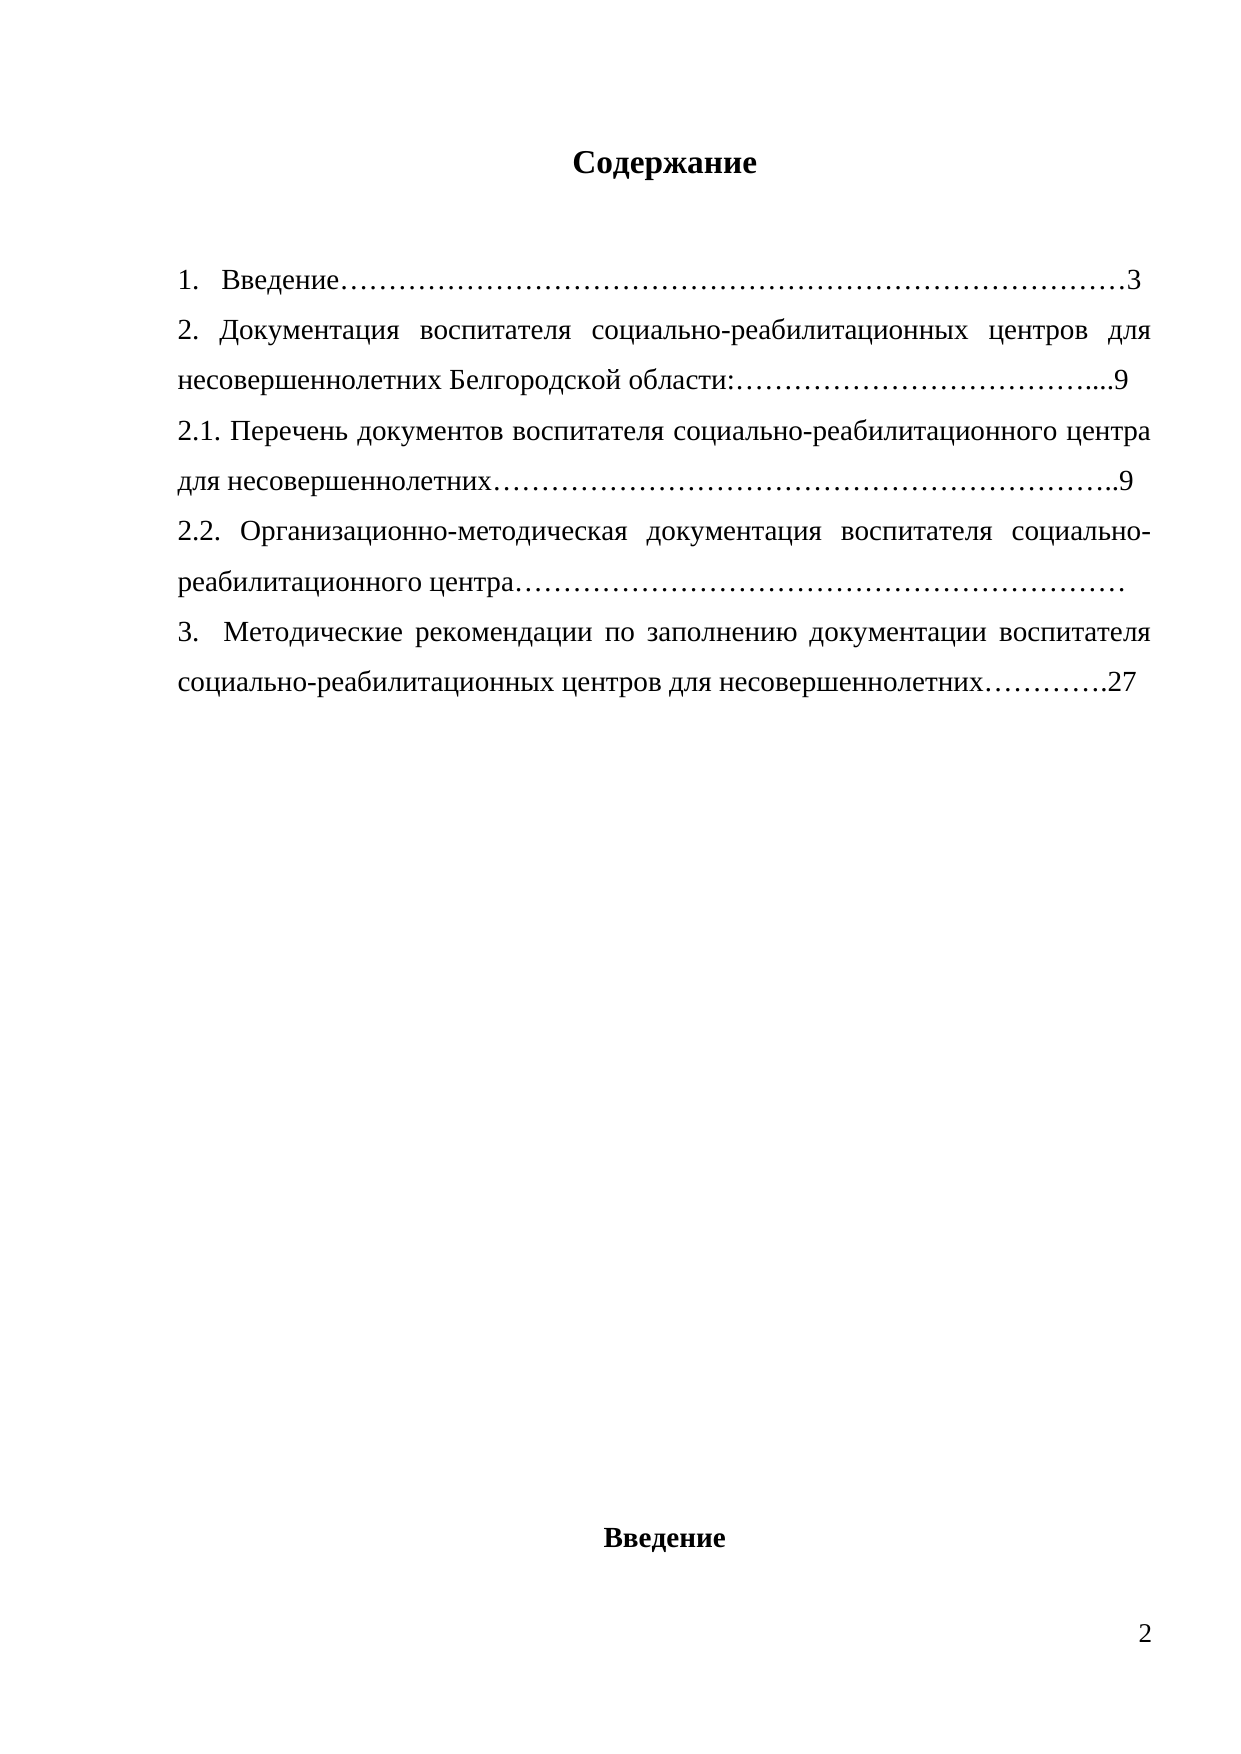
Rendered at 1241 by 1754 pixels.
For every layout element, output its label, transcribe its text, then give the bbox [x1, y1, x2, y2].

text 3. Методические рекомендации по заполнению документации воспитателя социально-реабилитационных центров для несовершеннолетних………….27 [177, 614, 1152, 698]
text 2.2. Организационно-методическая документация воспитателя социально-реабилитационного центра……………………………………………………… [177, 513, 1152, 597]
text 2.1. Перечень документов воспитателя социально-реабилитационного центра для несовершеннолетних………………………………………………………..9 [177, 413, 1152, 497]
text 1. Введение………………………………………………………………………3 [177, 262, 1152, 295]
text Содержание [177, 142, 1152, 180]
text 2. Документация воспитателя социально-реабилитационных центров для несовершеннолетних Белгородской области:………………………………....9 [177, 312, 1152, 396]
text Введение [177, 1520, 1152, 1553]
